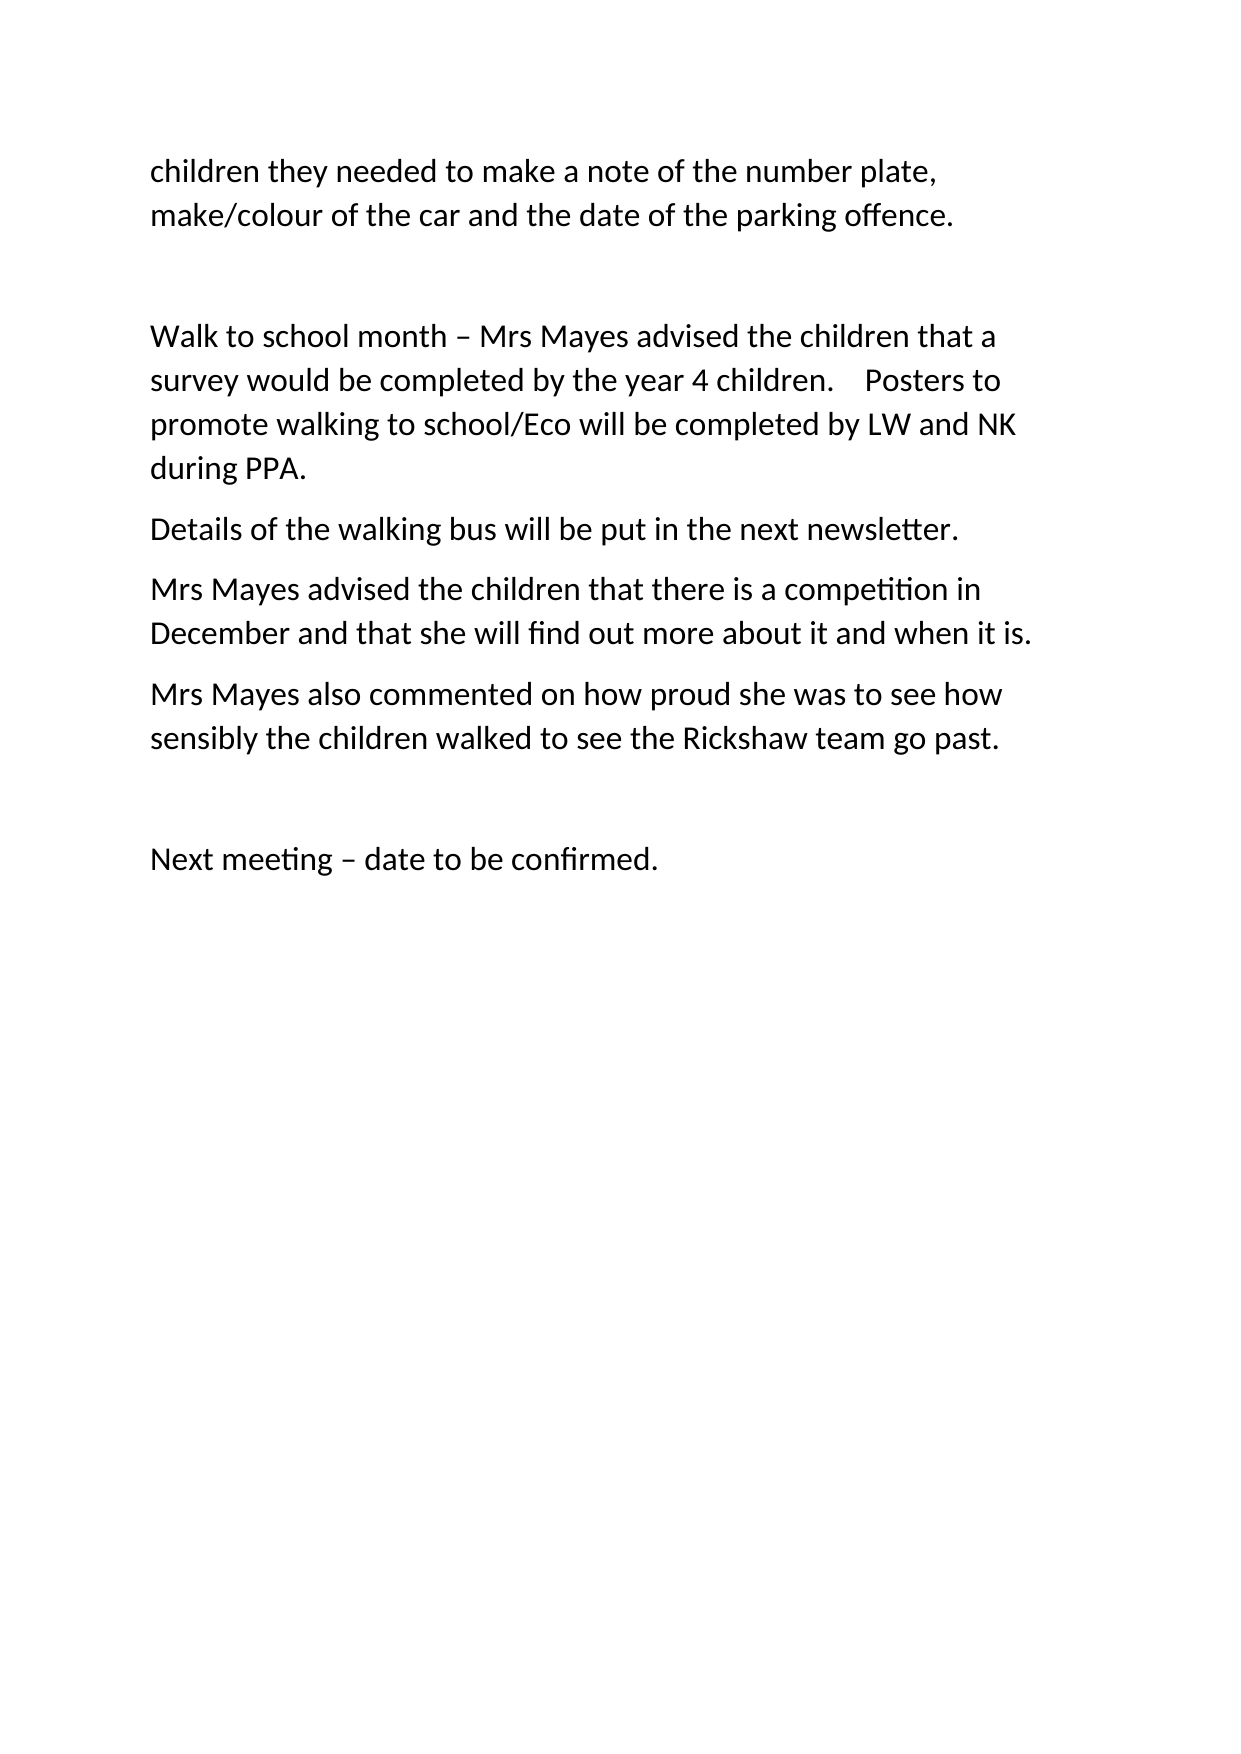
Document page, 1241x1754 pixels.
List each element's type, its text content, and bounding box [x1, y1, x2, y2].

text Walk to school month – Mrs Mayes advised the children that a survey would be completed by the year 4 children. Posters to promote walking to school/Eco will be completed by LW and NK during PPA. [150, 315, 1090, 488]
text Mrs Mayes advised the children that there is a competition in December and that she will find out more about it and when it is. [150, 568, 1090, 653]
text Mrs Mayes also commented on how proud she was to see how sensibly the children walked to see the Rickshaw team go past. [150, 673, 1090, 758]
text Details of the walking bus will be put in the next newsletter. [150, 508, 1090, 548]
text Next meeting – date to be confirmed. [150, 838, 1090, 879]
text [150, 150, 1090, 235]
